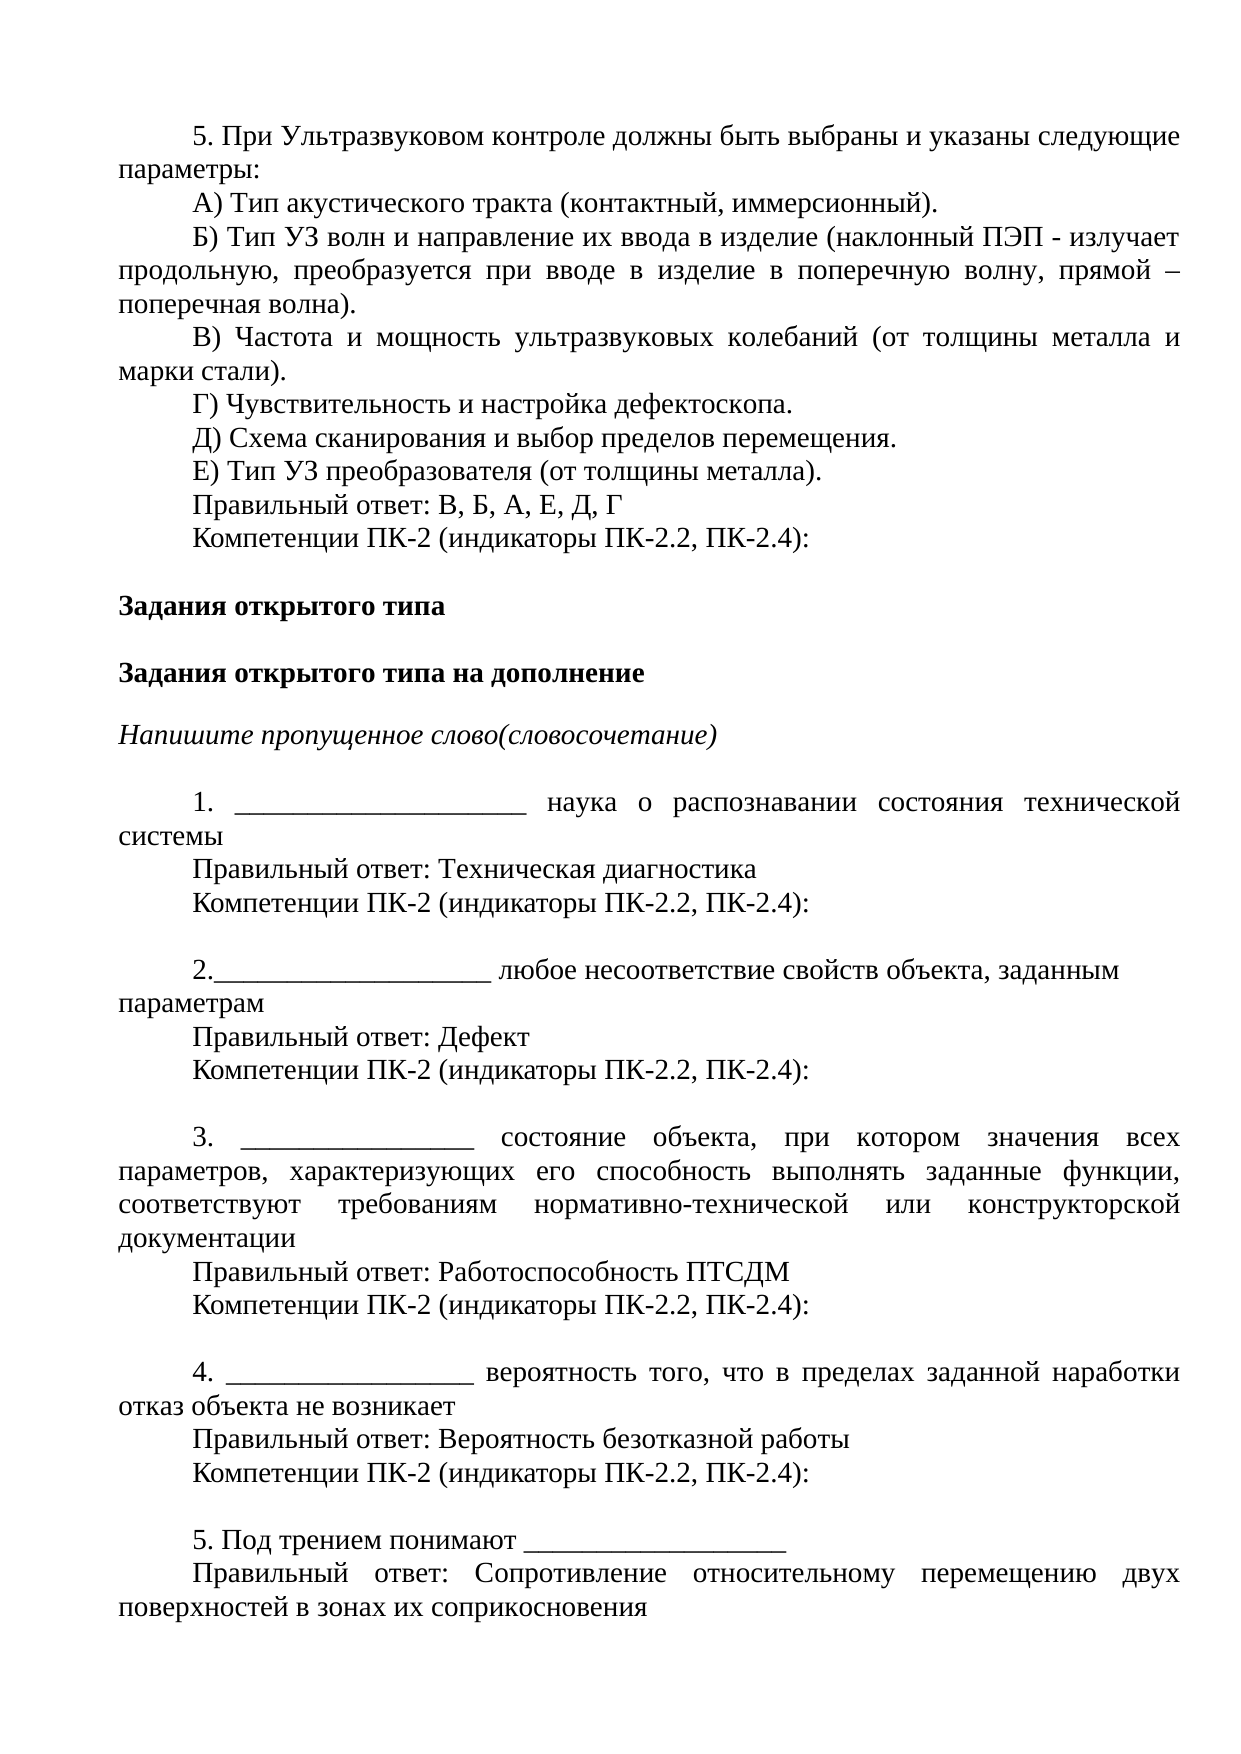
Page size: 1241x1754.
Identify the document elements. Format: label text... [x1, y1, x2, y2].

text Д) Схема сканирования и выбор пределов перемещения. [118, 420, 1181, 453]
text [118, 1455, 1181, 1488]
text Компетенции ПК-2 (индикаторы ПК-2.2, ПК-2.4): [118, 521, 1181, 554]
text Правильный ответ: Работоспособность ПТСДМ [118, 1254, 1181, 1287]
text 2.___________________ любое несоответствие свойств объекта, заданным параметрам [118, 952, 1181, 1019]
text Г) Чувствительность и настройка дефектоскопа. [118, 386, 1181, 420]
text Правильный ответ: В, Б, А, Е, Д, Г [118, 487, 1181, 521]
text 5. Под трением понимают __________________ [118, 1522, 1181, 1556]
text Задания открытого типа [118, 588, 1181, 621]
text Е) Тип УЗ преобразователя (от толщины металла). [118, 453, 1181, 487]
text 5. При Ультразвуковом контроле должны быть выбраны и указаны следующие параметры: [118, 118, 1181, 185]
text Правильный ответ: Вероятность безотказной работы [118, 1421, 1181, 1455]
text 1. ____________________ наука о распознавании состояния технической системы [118, 784, 1181, 851]
text Компетенции ПК-2 (индикаторы ПК-2.2, ПК-2.4): [118, 885, 1181, 918]
text Правильный ответ: Дефект [118, 1019, 1181, 1052]
text Задания открытого типа на дополнение [118, 655, 1181, 688]
text Компетенции ПК-2 (индикаторы ПК-2.2, ПК-2.4): [118, 1287, 1181, 1321]
text А) Тип акустического тракта (контактный, иммерсионный). [118, 185, 1181, 219]
text Б) Тип УЗ волн и направление их ввода в изделие (наклонный ПЭП - излучает продольную, преобразуется при вводе в изделие в поперечную волну, прямой – поперечная волна). [118, 219, 1181, 319]
text Компетенции ПК-2 (индикаторы ПК-2.2, ПК-2.4): [118, 1052, 1181, 1086]
text Правильный ответ: Сопротивление относительному перемещению двух поверхностей в зонах их соприкосновения [118, 1556, 1181, 1623]
text Напишите пропущенное слово(словосочетание) [118, 717, 1181, 751]
text Правильный ответ: Техническая диагностика [118, 851, 1181, 885]
text 3. ________________ состояние объекта, при котором значения всех параметров, характеризующих его способность выполнять заданные функции, соответствуют требованиям нормативно-технической или конструкторской документации [118, 1119, 1181, 1254]
text 4. _________________ вероятность того, что в пределах заданной наработки отказ объекта не возникает [118, 1354, 1181, 1421]
text В) Частота и мощность ультразвуковых колебаний (от толщины металла и марки стали). [118, 319, 1181, 386]
